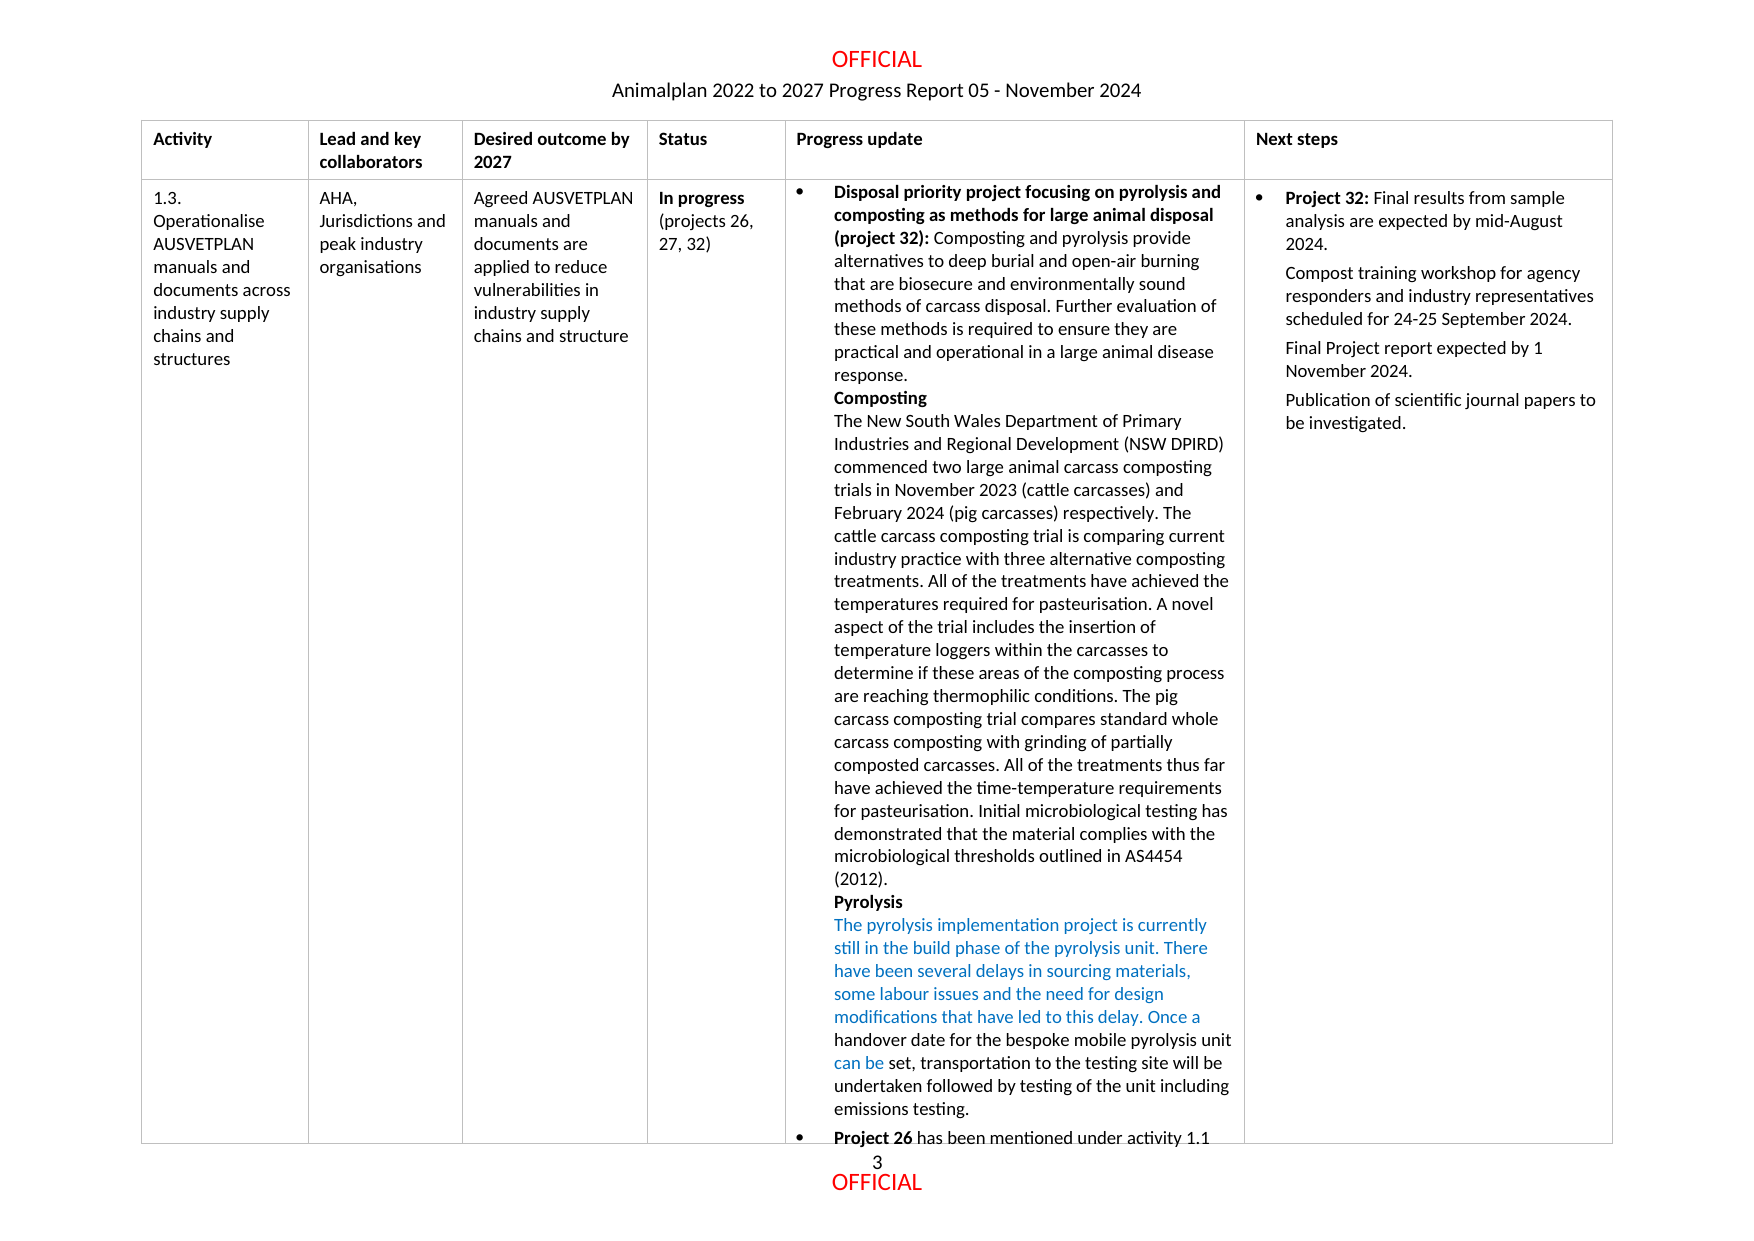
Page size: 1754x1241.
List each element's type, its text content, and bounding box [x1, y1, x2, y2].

table_header Desired outcome by 2027 [463, 121, 647, 179]
table_header Status [648, 121, 785, 179]
table_header Activity [142, 121, 308, 179]
table_cell Project 32: Final results from sample analysis are expected by mid-August 2024. Compost training workshop for agency responders and industry representatives scheduled for 24-25 September 2024. Final Project report expected by 1 November 2024. Publication of scientific journal papers to be investigated. [1245, 180, 1612, 1143]
table_cell AHA, Jurisdictions and peak industry organisations [309, 180, 462, 1143]
table_header Lead and key collaborators [309, 121, 462, 179]
table_cell Disposal priority project focusing on pyrolysis and composting as methods for large animal disposal (project 32): Composting and pyrolysis provide alternatives to deep burial and open-air burning that are biosecure and environmentally sound methods of carcass disposal. Further evaluation of these methods is required to ensure they are practical and operational in a large animal disease response. Composting The New South Wales Department of Primary Industries and Regional Development (NSW DPIRD) commenced two large animal carcass composting trials in November 2023 (cattle carcasses) and February 2024 (pig carcasses) respectively. The cattle carcass composting trial is comparing current industry practice with three alternative composting treatments. All of the treatments have achieved the temperatures required for pasteurisation. A novel aspect of the trial includes the insertion of temperature loggers within the carcasses to determine if these areas of the composting process are reaching thermophilic conditions. The pig carcass composting trial compares standard whole carcass composting with grinding of partially composted carcasses. All of the treatments thus far have achieved the time-temperature requirements for pasteurisation. Initial microbiological testing has demonstrated that the material complies with the microbiological thresholds outlined in AS4454 (2012). Pyrolysis The pyrolysis implementation project is currently still in the build phase of the pyrolysis unit. There have been several delays in sourcing materials, some labour issues and the need for design modifications that have led to this delay. Once a handover date for the bespoke mobile pyrolysis unit can be set, transportation to the testing site will be undertaken followed by testing of the unit including emissions testing. Project 26 has been mentioned under activity 1.1 but also aligns with activity 1.3. Project 27 has been mentioned under activity 1.1 but also aligns with activity 1.3. [786, 180, 1244, 1143]
table_cell Agreed AUSVETPLAN manuals and documents are applied to reduce vulnerabilities in industry supply chains and structure [463, 180, 647, 1143]
table_header Progress update [786, 121, 1244, 179]
table_cell 1.3. Operationalise AUSVETPLAN manuals and documents across industry supply chains and structures [142, 180, 308, 1143]
table_cell In progress (projects 26, 27, 32) [648, 180, 785, 1143]
table_header Next steps [1245, 121, 1612, 179]
